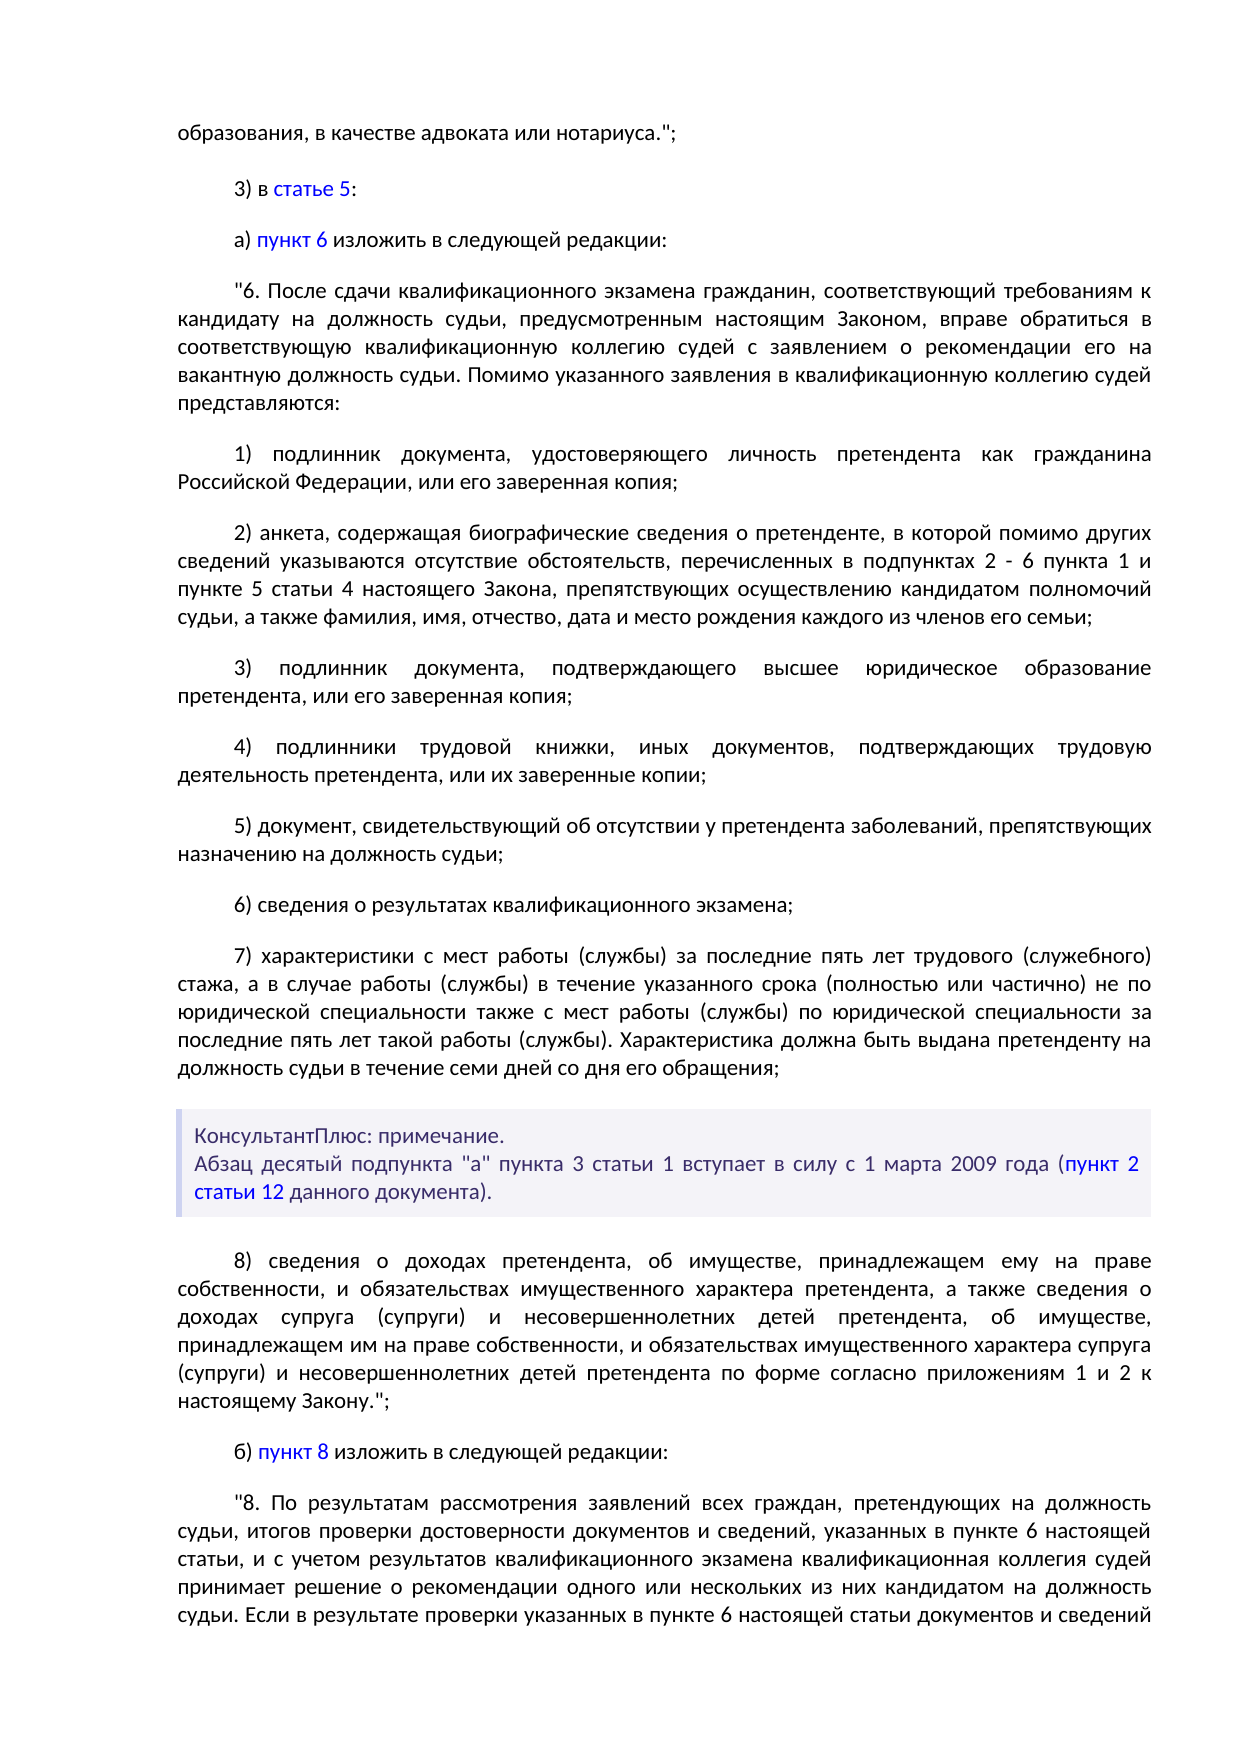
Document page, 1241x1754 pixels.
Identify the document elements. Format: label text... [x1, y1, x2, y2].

table_header КонсультантПлюс: примечание. Абзац десятый подпункта "а" пункта 3 статьи 1 вступает в силу с 1 марта 2009 года (пункт 2 статьи 12 данного документа). [194, 1109, 1139, 1217]
text 5) документ, свидетельствующий об отсутствии у претендента заболеваний, препятствующих назначению на должность судьи; [177, 811, 1152, 867]
text "6. После сдачи квалификационного экзамена гражданин, соответствующий требованиям к кандидату на должность судьи, предусмотренным настоящим Законом, вправе обратиться в соответствующую квалификационную коллегию судей с заявлением о рекомендации его на вакантную должность судьи. Помимо указанного заявления в квалификационную коллегию судей представляются: [177, 276, 1152, 416]
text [177, 1488, 1152, 1628]
text 4) подлинники трудовой книжки, иных документов, подтверждающих трудовую деятельность претендента, или их заверенные копии; [177, 732, 1152, 788]
table_header [176, 1109, 182, 1217]
table_header [182, 1109, 194, 1217]
text 2) анкета, содержащая биографические сведения о претенденте, в которой помимо других сведений указываются отсутствие обстоятельств, перечисленных в подпунктах 2 - 6 пункта 1 и пункте 5 статьи 4 настоящего Закона, препятствующих осуществлению кандидатом полномочий судьи, а также фамилия, имя, отчество, дата и место рождения каждого из членов его семьи; [177, 518, 1152, 630]
text 8) сведения о доходах претендента, об имуществе, принадлежащем ему на праве собственности, и обязательствах имущественного характера претендента, а также сведения о доходах супруга (супруги) и несовершеннолетних детей претендента, об имуществе, принадлежащем им на праве собственности, и обязательствах имущественного характера супруга (супруги) и несовершеннолетних детей претендента по форме согласно приложениям 1 и 2 к настоящему Закону."; [177, 1246, 1152, 1414]
text 7) характеристики с мест работы (службы) за последние пять лет трудового (служебного) стажа, а в случае работы (службы) в течение указанного срока (полностью или частично) не по юридической специальности также с мест работы (службы) по юридической специальности за последние пять лет такой работы (службы). Характеристика должна быть выдана претенденту на должность судьи в течение семи дней со дня его обращения; [177, 941, 1152, 1081]
text 3) подлинник документа, подтверждающего высшее юридическое образование претендента, или его заверенная копия; [177, 653, 1152, 709]
text 3) в статье 5: [177, 174, 1152, 202]
text 1) подлинник документа, удостоверяющего личность претендента как гражданина Российской Федерации, или его заверенная копия; [177, 439, 1152, 495]
text а) пункт 6 изложить в следующей редакции: [177, 225, 1152, 253]
table_header [1139, 1109, 1151, 1217]
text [177, 118, 1152, 146]
text б) пункт 8 изложить в следующей редакции: [177, 1437, 1152, 1465]
text 6) сведения о результатах квалификационного экзамена; [177, 890, 1152, 918]
